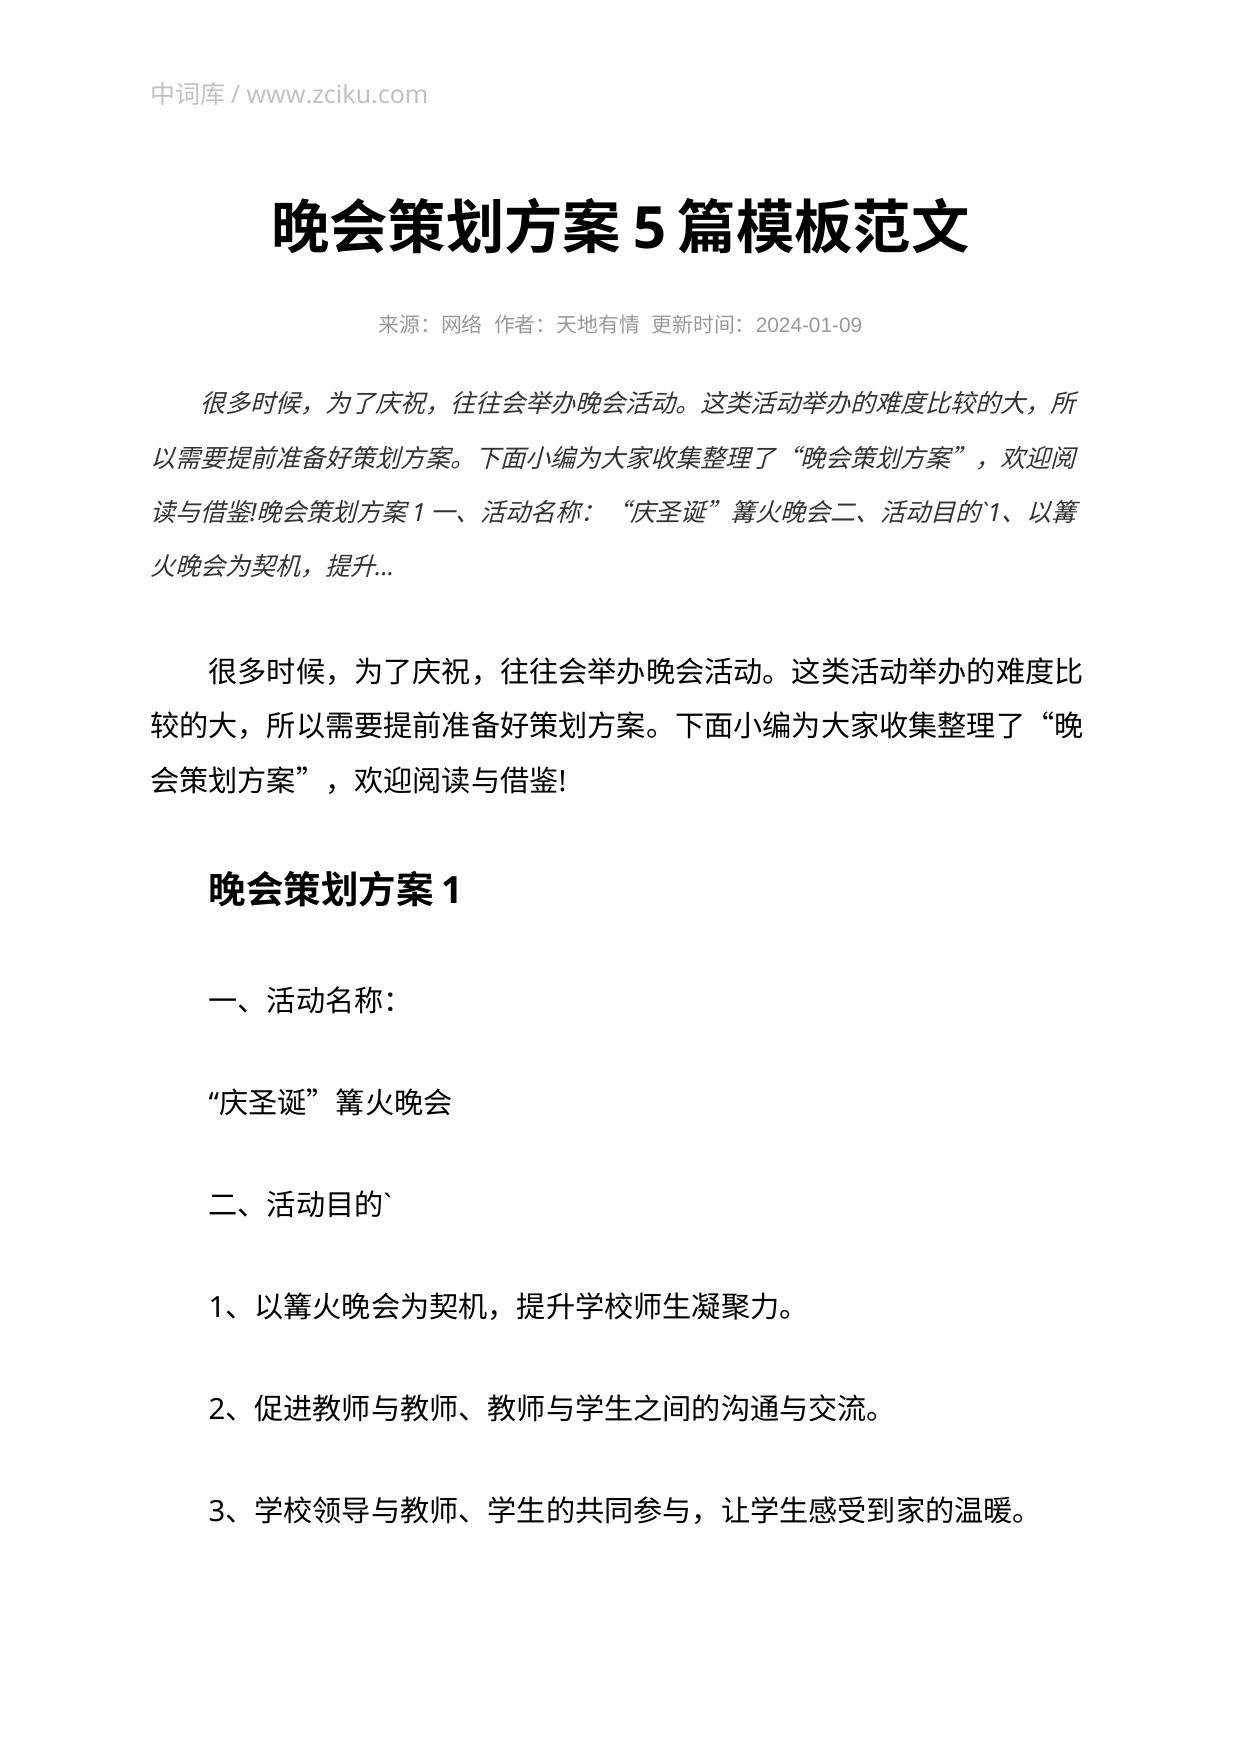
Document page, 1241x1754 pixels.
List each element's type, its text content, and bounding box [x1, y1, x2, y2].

text 很多时候，为了庆祝，往往会举办晚会活动。这类活动举办的难度比较的大，所以需要提前准备好策划方案。下面小编为大家收集整理了“晚会策划方案”，欢迎阅读与借鉴! [150, 648, 1090, 800]
text 晚会策划方案1 [150, 860, 1090, 914]
text 1、以篝火晚会为契机，提升学校师生凝聚力。 [150, 1283, 1090, 1326]
text 来源：网络 作者：天地有情 更新时间：2024-01-09 [150, 313, 1090, 337]
text “庆圣诞”篝火晚会 [150, 1079, 1090, 1122]
text 一、活动名称： [150, 977, 1090, 1020]
text 二、活动目的` [150, 1181, 1090, 1224]
text 很多时候，为了庆祝，往往会举办晚会活动。这类活动举办的难度比较的大，所以需要提前准备好策划方案。下面小编为大家收集整理了“晚会策划方案”，欢迎阅读与借鉴!晚会策划方案1一、活动名称：“庆圣诞”篝火晚会二、活动目的`1、以篝火晚会为契机，提升... [150, 384, 1090, 583]
subtitle 晚会策划方案5篇模板范文 [150, 181, 1090, 266]
text 2、促进教师与教师、教师与学生之间的沟通与交流。 [150, 1385, 1090, 1428]
text 3、学校领导与教师、学生的共同参与，让学生感受到家的温暖。 [150, 1487, 1090, 1529]
